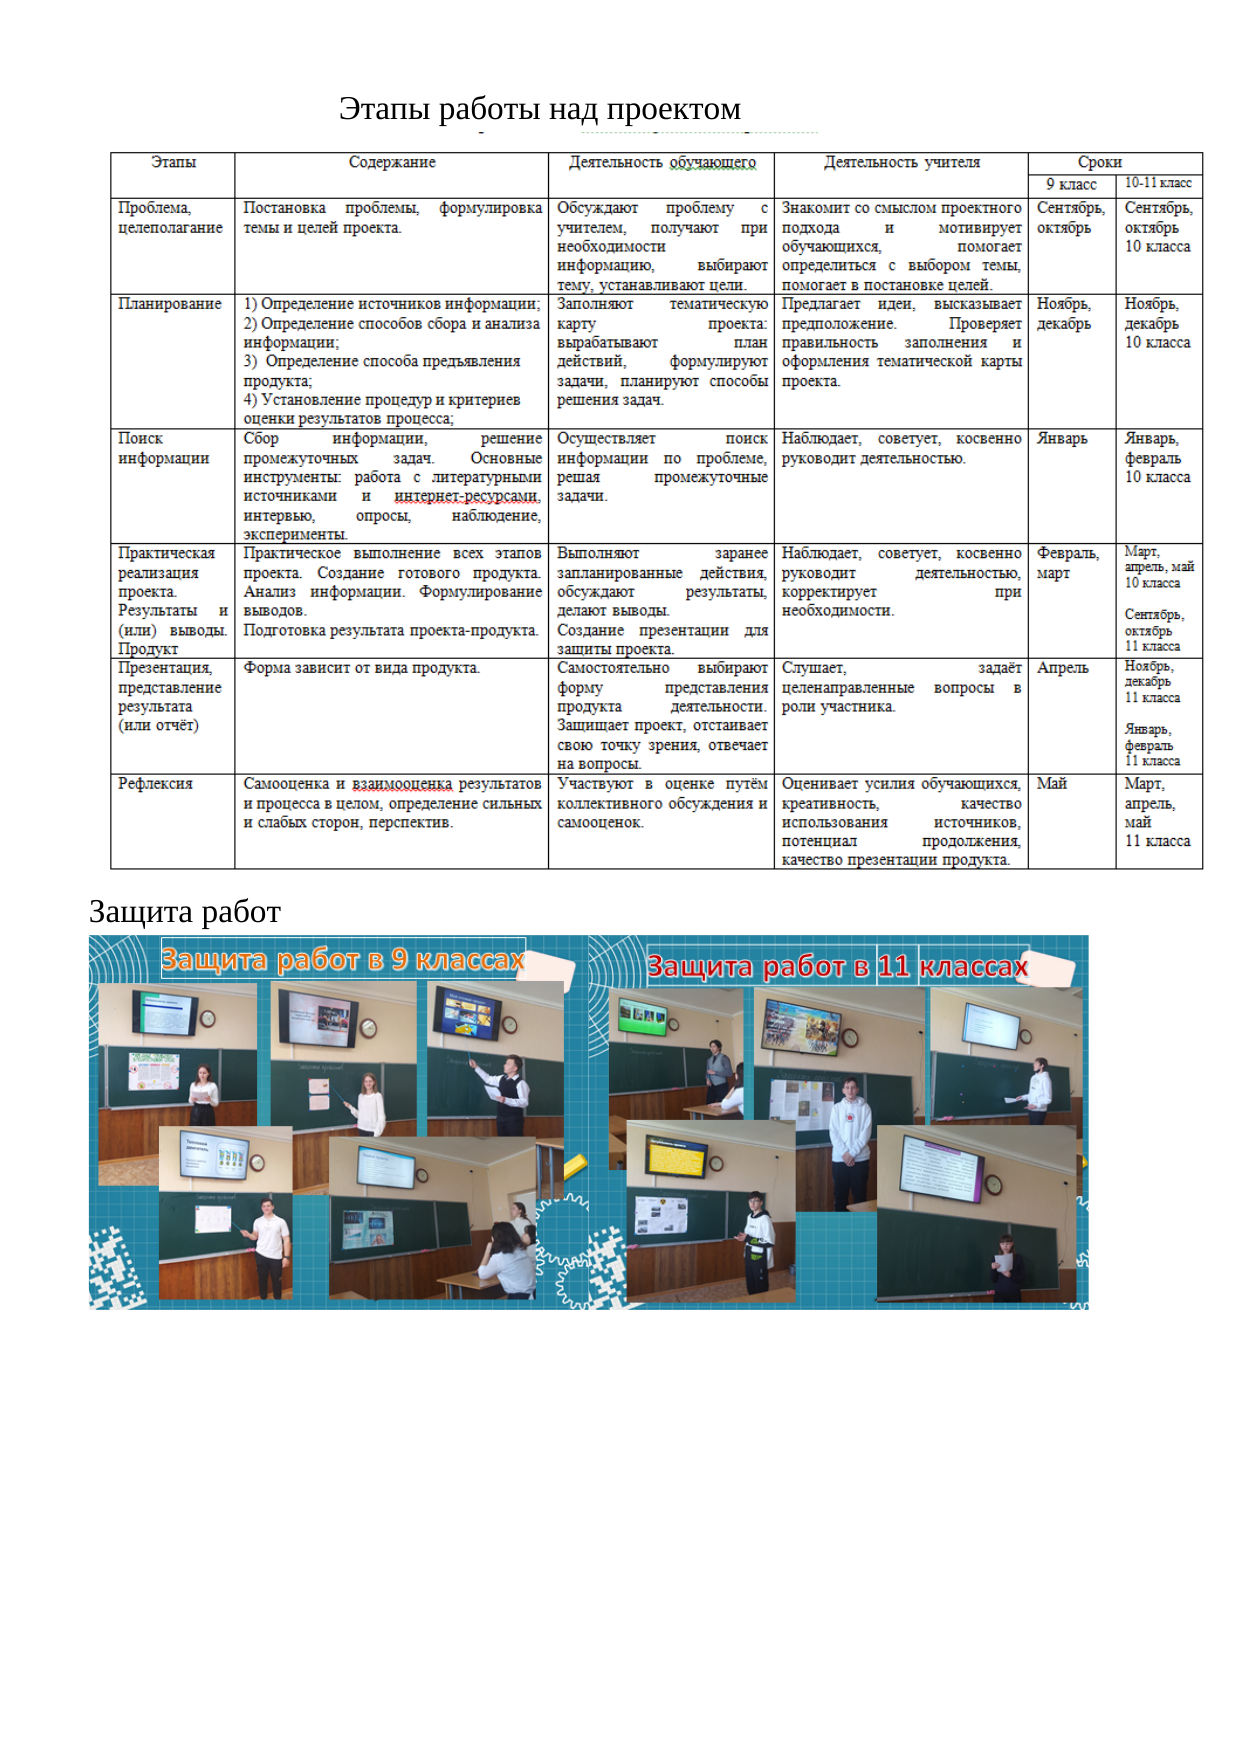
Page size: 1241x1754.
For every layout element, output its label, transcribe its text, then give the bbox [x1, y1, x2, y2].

picture [88, 935, 1089, 1310]
picture [88, 132, 1222, 887]
text Защита работ [89, 891, 1181, 929]
text Этапы работы над проектом [89, 88, 1181, 127]
